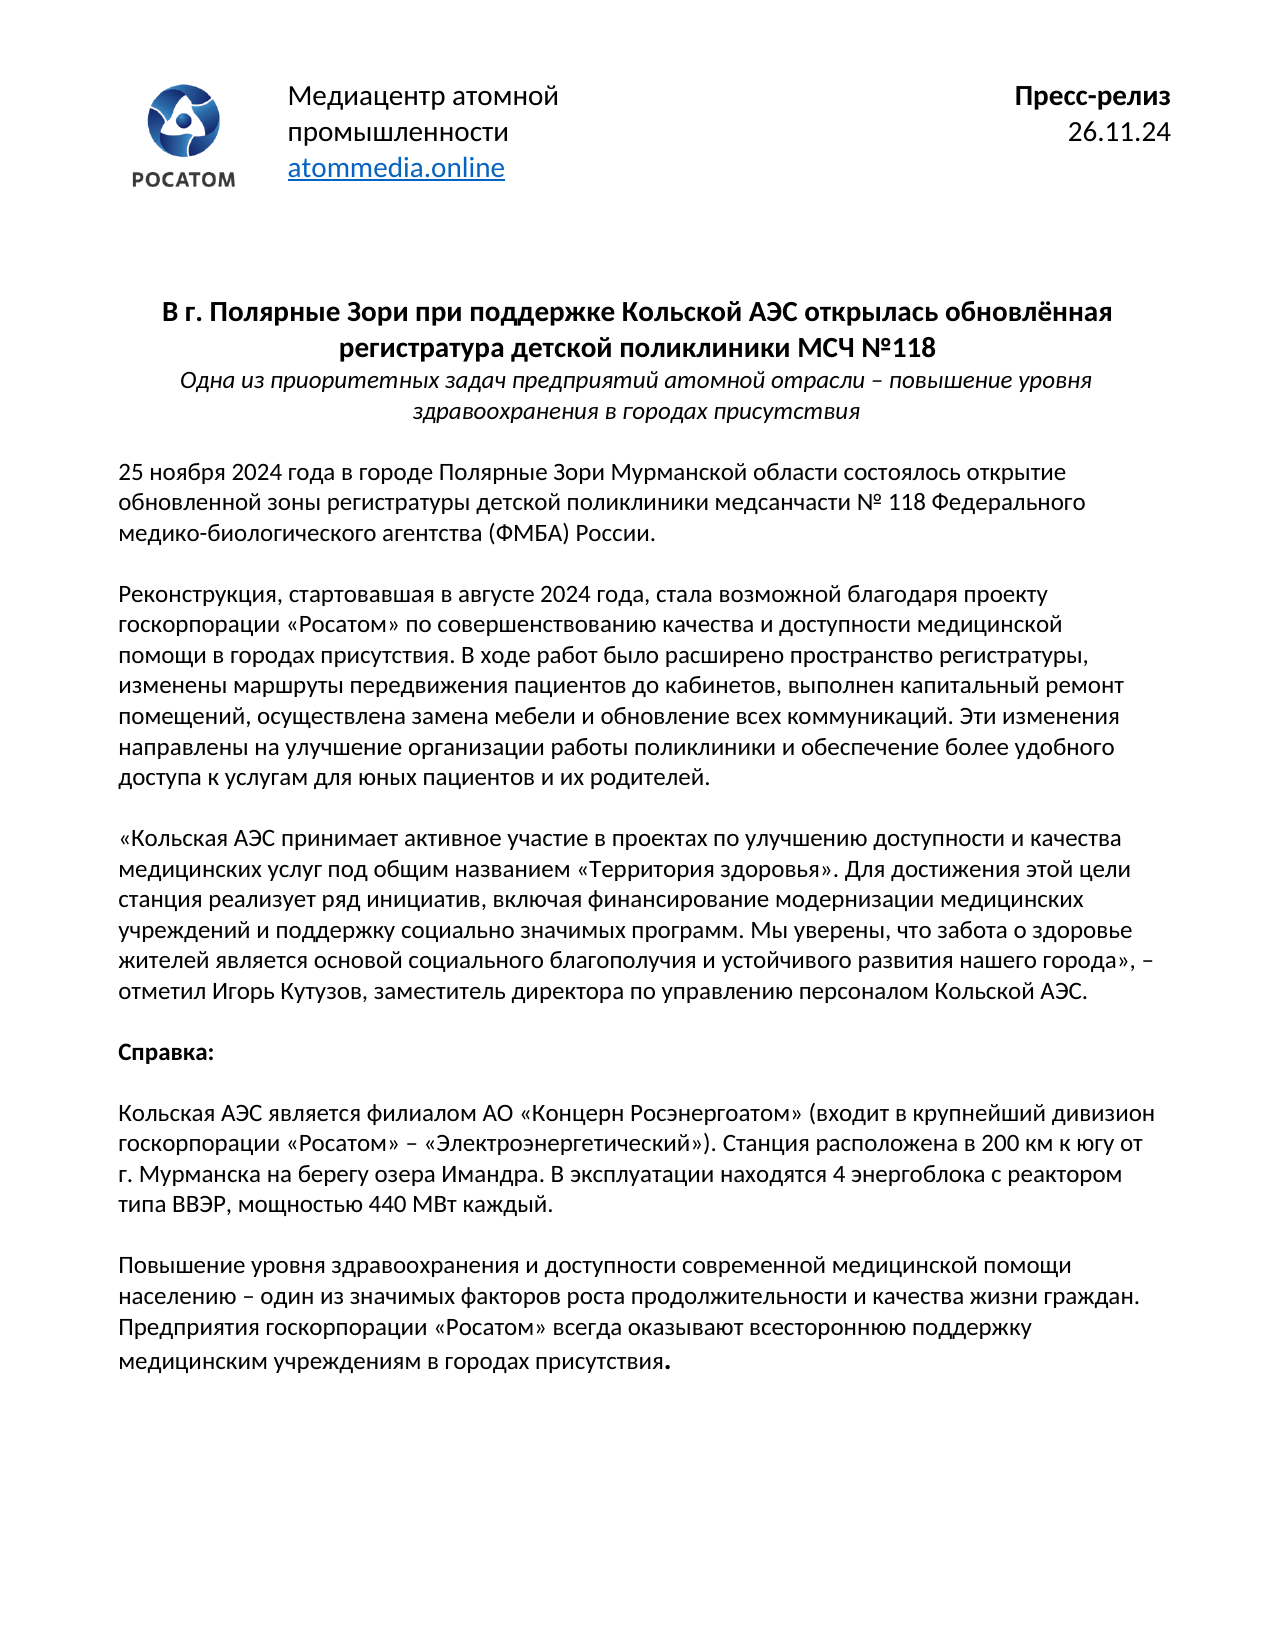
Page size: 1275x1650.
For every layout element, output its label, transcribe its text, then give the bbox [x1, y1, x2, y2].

table_header Пресс-релиз 26.11.24 [705, 78, 1240, 222]
text «Кольская АЭС принимает активное участие в проектах по улучшению доступности и качества медицинских услуг под общим названием «Территория здоровья». Для достижения этой цели станция реализует ряд инициатив, включая финансирование модернизации медицинских учреждений и поддержку социально значимых программ. Мы уверены, что забота о здоровье жителей является основой социального благополучия и устойчивого развития нашего города», – отметил Игорь Кутузов, заместитель директора по управлению персоналом Кольской АЭС. [118, 822, 1157, 1005]
text Повышение уровня здравоохранения и доступности современной медицинской помощи населению – один из значимых факторов роста продолжительности и качества жизни граждан. Предприятия госкорпорации «Росатом» всегда оказывают всестороннюю поддержку медицинским учреждениям в городах присутствия. [118, 1249, 1157, 1377]
text Реконструкция, стартовавшая в августе 2024 года, стала возможной благодаря проекту госкорпорации «Росатом» по совершенствованию качества и доступности медицинской помощи в городах присутствия. В ходе работ было расширено пространство регистратуры, изменены маршруты передвижения пациентов до кабинетов, выполнен капитальный ремонт помещений, осуществлена замена мебели и обновление всех коммуникаций. Эти изменения направлены на улучшение организации работы поликлиники и обеспечение более удобного доступа к услугам для юных пациентов и их родителей. [118, 578, 1157, 792]
text Кольская АЭС является филиалом АО «Концерн Росэнергоатом» (входит в крупнейший дивизион госкорпорации «Росатом» – «Электроэнергетический»). Станция расположена в 200 км к югу от г. Мурманска на берегу озера Имандра. В эксплуатации находятся 4 энергоблока с реактором типа ВВЭР, мощностью 440 МВт каждый. [118, 1097, 1157, 1219]
text Справка: [118, 1036, 1157, 1066]
text В г. Полярные Зори при поддержке Кольской АЭС открылась обновлённая регистратура детской поликлиники МСЧ №118 [118, 293, 1157, 364]
table_header Медиацентр атомной промышленности atommedia.online [276, 78, 705, 222]
text 25 ноября 2024 года в городе Полярные Зори Мурманской области состоялось открытие обновленной зоны регистратуры детской поликлиники медсанчасти № 118 Федерального медико-биологического агентства (ФМБА) России. [118, 456, 1157, 548]
table_header [118, 78, 276, 222]
picture [132, 84, 235, 187]
text Одна из приоритетных задач предприятий атомной отрасли – повышение уровня здравоохранения в городах присутствия [118, 364, 1157, 426]
